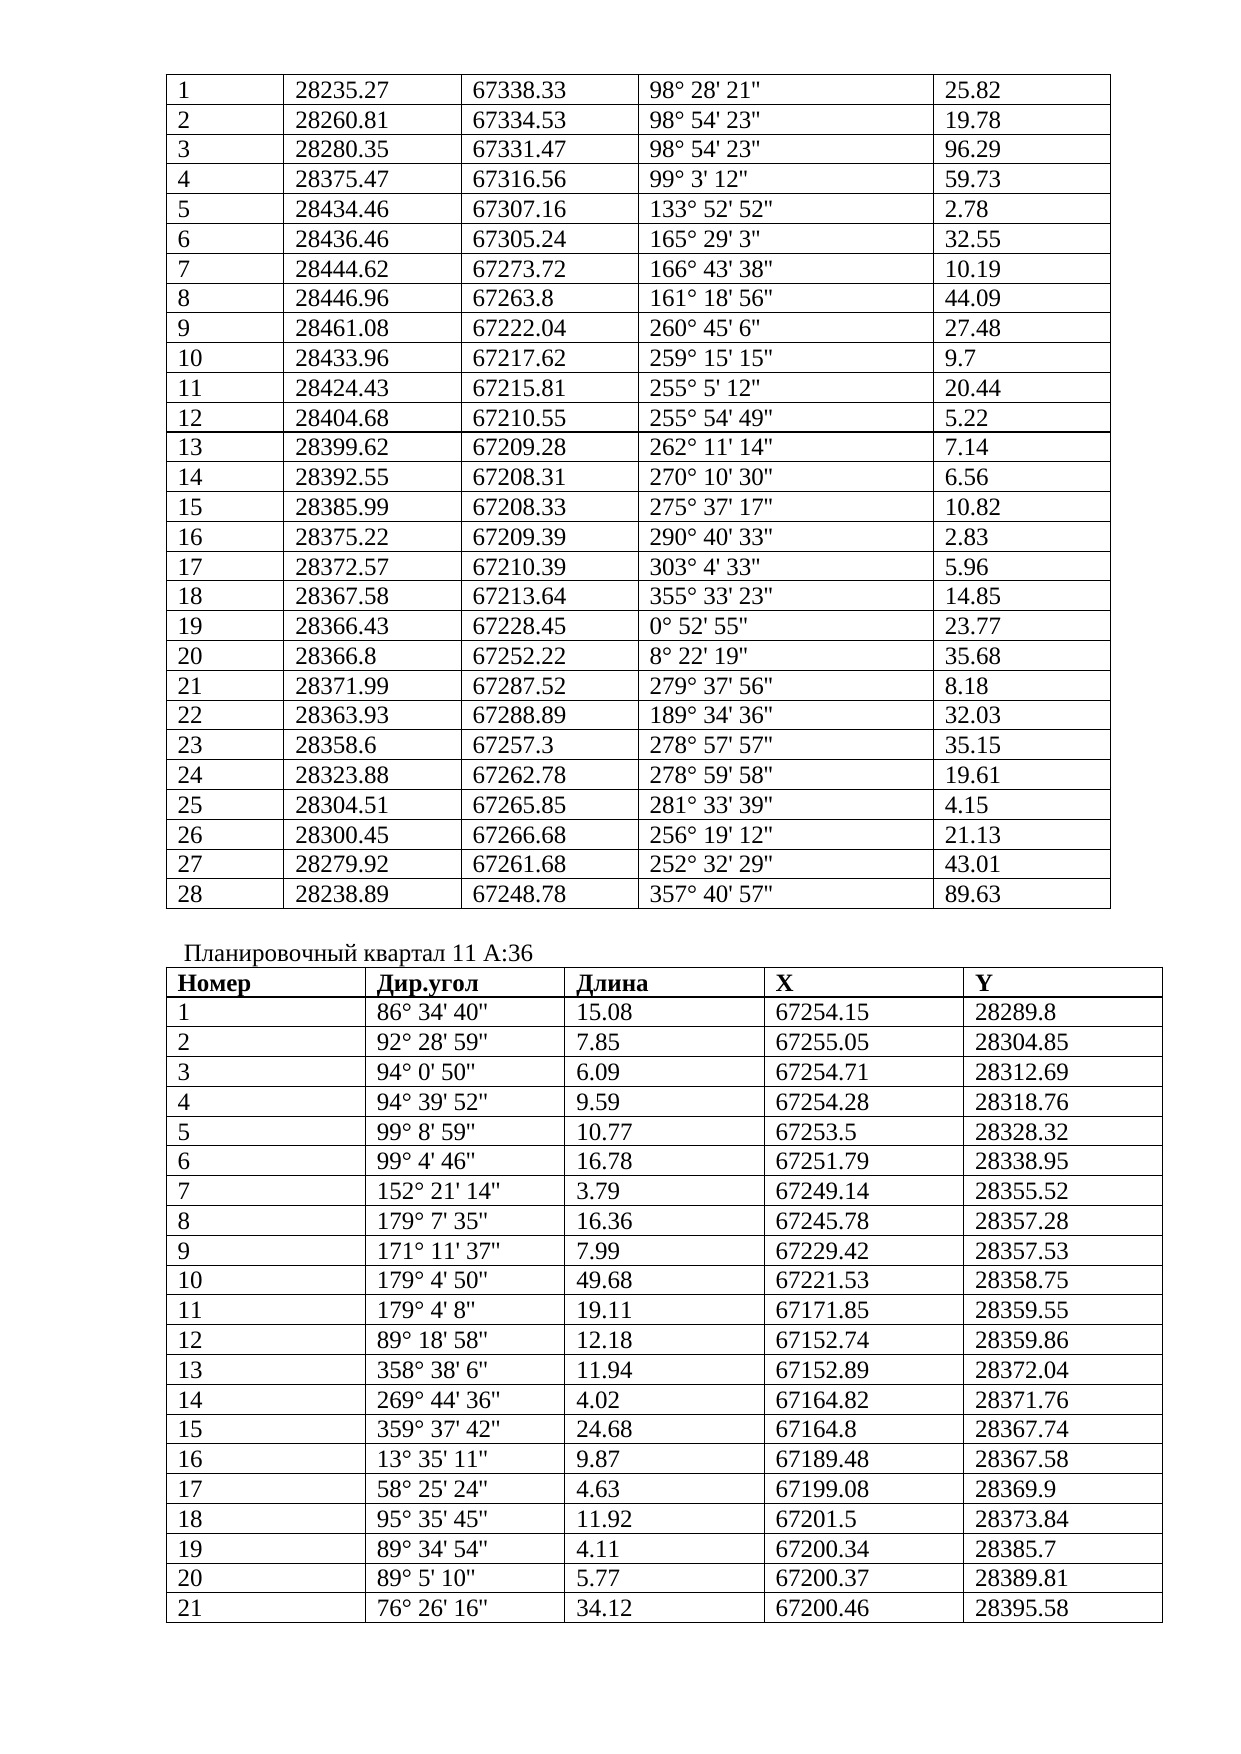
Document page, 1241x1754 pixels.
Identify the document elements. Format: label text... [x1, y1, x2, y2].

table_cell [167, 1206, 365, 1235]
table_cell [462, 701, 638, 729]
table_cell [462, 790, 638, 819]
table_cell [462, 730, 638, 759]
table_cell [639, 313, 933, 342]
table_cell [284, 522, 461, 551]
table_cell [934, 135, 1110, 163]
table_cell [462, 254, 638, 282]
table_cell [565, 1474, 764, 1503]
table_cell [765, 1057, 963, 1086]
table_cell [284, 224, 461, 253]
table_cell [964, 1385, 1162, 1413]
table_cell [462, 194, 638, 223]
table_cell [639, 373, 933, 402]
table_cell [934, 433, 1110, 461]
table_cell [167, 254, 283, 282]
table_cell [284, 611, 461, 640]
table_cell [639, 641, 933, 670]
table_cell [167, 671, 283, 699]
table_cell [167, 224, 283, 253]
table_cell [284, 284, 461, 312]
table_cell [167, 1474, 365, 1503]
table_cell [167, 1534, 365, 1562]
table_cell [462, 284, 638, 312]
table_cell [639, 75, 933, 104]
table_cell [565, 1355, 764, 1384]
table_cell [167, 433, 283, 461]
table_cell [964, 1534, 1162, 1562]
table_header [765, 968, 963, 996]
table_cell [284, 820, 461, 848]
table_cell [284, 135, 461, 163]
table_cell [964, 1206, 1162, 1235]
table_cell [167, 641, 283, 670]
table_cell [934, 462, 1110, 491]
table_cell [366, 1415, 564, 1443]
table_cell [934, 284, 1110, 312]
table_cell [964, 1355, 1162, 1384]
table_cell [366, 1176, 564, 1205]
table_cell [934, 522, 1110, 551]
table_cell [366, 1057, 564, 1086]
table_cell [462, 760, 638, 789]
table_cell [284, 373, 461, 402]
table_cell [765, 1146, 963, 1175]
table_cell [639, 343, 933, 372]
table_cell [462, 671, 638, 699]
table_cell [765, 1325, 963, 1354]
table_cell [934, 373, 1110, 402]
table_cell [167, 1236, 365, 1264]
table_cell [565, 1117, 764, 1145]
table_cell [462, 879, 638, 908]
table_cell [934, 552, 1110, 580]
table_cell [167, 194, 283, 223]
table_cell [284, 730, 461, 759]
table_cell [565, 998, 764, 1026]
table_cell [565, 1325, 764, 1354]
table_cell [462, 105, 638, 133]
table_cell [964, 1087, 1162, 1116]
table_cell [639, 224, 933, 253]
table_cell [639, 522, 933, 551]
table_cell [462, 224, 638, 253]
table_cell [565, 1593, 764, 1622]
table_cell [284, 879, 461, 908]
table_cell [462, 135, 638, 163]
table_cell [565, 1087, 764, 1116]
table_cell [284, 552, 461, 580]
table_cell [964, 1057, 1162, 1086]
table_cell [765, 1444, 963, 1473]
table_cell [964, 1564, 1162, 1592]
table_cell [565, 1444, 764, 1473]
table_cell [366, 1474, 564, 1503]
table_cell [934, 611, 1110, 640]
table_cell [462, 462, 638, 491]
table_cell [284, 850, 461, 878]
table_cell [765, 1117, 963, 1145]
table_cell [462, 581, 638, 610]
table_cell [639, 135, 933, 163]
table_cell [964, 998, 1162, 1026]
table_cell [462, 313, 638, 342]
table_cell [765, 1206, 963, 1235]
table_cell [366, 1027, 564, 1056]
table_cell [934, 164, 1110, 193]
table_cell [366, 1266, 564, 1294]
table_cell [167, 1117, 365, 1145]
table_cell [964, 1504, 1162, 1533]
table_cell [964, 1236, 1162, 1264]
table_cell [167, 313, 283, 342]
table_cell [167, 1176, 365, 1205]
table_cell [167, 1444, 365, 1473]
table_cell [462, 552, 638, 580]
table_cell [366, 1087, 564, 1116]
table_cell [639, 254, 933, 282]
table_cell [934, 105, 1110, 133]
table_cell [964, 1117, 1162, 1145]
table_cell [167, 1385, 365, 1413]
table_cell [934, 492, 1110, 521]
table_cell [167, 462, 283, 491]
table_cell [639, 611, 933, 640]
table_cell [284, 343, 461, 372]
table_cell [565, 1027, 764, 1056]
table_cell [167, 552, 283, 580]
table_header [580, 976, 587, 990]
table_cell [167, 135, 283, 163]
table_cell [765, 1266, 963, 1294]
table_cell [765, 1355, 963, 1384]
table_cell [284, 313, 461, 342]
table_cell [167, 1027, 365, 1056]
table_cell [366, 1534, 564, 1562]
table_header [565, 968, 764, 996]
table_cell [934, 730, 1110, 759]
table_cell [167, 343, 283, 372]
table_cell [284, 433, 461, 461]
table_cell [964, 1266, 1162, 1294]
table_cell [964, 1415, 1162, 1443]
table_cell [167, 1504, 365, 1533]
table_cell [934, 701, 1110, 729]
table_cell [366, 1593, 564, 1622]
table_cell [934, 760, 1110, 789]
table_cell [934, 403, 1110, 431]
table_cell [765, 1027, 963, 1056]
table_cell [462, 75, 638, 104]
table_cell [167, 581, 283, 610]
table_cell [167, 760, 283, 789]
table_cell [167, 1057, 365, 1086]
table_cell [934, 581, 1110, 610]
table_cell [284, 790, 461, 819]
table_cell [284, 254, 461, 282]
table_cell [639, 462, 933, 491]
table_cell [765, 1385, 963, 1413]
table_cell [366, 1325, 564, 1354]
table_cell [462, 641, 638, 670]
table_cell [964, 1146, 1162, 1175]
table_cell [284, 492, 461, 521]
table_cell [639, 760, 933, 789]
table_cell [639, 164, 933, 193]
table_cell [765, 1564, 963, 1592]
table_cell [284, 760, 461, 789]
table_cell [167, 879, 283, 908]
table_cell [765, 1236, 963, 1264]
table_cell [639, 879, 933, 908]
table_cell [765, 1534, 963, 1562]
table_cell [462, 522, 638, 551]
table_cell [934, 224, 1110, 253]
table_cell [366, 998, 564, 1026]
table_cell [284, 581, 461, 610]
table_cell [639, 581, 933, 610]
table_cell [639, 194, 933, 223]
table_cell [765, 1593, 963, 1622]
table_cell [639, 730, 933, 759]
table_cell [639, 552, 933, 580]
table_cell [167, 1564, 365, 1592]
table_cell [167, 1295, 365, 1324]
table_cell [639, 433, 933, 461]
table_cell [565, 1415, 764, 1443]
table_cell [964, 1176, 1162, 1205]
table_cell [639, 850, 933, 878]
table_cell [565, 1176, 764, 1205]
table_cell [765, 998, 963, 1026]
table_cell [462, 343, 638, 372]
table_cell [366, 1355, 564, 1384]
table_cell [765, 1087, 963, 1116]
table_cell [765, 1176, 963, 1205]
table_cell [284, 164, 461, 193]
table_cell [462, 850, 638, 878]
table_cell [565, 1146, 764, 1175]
text Планировочный квартал 11 А:36 [177, 938, 1152, 967]
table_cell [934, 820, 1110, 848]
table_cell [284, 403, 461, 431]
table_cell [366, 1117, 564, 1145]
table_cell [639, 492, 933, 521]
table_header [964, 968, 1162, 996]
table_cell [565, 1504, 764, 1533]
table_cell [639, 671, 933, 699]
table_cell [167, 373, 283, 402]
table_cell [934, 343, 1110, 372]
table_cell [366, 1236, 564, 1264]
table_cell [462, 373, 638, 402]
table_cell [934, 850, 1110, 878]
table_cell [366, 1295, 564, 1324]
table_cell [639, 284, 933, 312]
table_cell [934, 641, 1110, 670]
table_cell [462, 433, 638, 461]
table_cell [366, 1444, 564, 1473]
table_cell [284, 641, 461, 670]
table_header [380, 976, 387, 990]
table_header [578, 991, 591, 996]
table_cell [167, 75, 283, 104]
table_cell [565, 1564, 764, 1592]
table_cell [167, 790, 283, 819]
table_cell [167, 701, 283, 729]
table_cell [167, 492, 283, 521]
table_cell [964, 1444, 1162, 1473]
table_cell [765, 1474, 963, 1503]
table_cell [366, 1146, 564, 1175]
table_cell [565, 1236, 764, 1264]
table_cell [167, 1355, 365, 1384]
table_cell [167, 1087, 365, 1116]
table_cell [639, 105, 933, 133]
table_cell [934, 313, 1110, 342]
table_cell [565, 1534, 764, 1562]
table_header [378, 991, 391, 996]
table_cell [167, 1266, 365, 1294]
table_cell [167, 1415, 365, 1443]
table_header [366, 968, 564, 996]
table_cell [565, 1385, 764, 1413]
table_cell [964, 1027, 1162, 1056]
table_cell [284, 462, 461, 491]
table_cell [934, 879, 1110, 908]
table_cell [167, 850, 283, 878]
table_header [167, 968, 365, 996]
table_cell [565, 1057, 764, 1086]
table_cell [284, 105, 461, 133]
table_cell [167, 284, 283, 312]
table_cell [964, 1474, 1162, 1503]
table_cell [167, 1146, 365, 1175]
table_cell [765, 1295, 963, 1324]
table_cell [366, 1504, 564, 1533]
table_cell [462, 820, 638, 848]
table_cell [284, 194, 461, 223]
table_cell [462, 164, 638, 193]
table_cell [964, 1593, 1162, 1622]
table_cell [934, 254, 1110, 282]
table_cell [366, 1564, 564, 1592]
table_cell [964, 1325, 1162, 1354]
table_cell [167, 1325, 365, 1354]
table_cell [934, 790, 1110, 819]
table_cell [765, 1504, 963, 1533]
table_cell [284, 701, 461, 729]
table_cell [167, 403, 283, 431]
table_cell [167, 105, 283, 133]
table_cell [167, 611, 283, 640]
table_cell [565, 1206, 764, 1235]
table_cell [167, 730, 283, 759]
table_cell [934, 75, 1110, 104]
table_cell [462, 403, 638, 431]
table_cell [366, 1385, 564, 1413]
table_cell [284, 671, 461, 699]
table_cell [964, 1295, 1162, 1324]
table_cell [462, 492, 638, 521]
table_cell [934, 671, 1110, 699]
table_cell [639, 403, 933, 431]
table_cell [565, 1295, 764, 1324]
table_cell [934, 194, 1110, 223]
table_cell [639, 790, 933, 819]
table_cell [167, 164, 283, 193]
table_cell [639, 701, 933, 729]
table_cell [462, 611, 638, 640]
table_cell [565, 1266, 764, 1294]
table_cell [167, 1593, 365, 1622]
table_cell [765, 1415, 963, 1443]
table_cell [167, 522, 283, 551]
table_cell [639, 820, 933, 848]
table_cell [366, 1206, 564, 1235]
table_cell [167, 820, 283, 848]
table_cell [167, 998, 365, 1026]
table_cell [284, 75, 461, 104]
